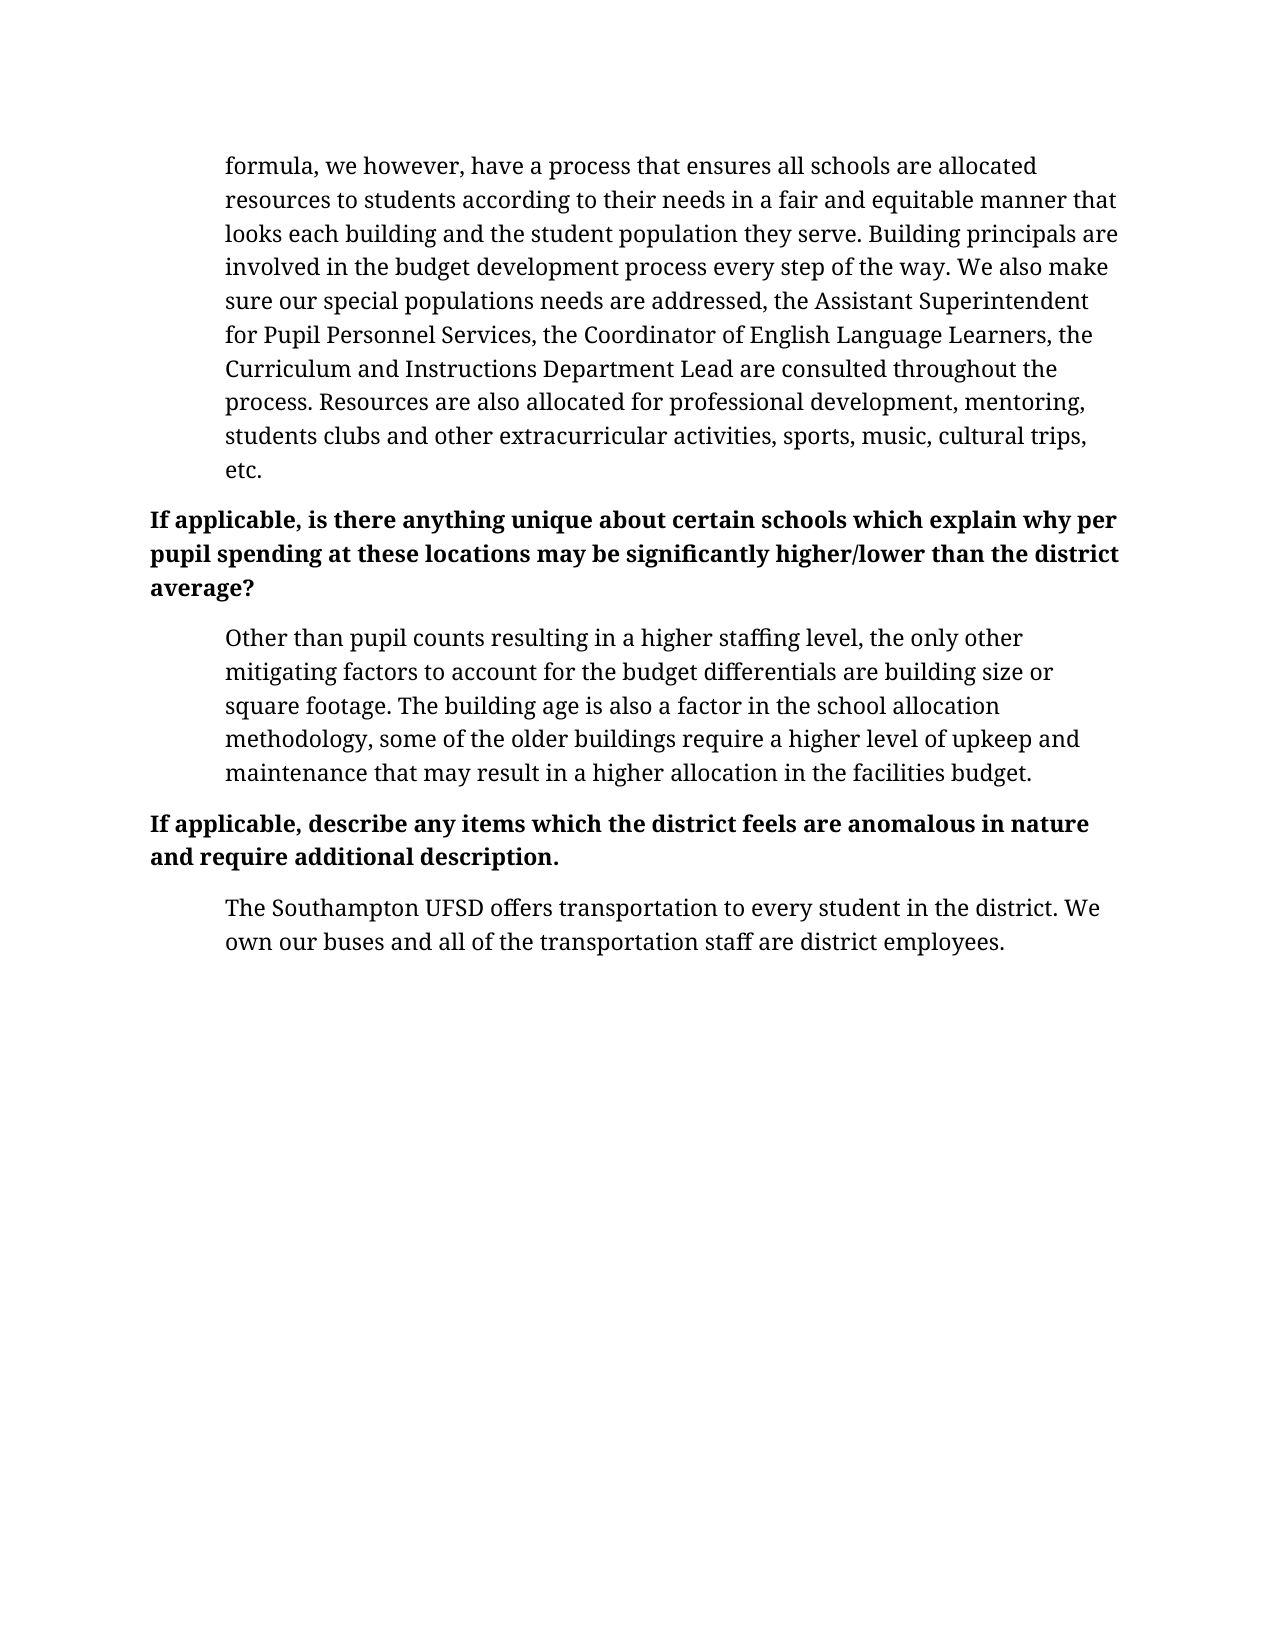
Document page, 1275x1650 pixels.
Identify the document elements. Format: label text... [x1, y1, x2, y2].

list If applicable, is there anything unique about certain schools which explain why per pupil spending at these locations may be significantly higher/lower than the district average? [150, 504, 1125, 603]
text Other than pupil counts resulting in a higher staffing level, the only other mitigating factors to account for the budget differentials are building size or square footage. The building age is also a factor in the school allocation methodology, some of the older buildings require a higher level of upkeep and maintenance that may result in a higher allocation in the facilities budget. [225, 622, 1125, 788]
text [225, 150, 1125, 485]
text The Southampton UFSD offers transportation to every student in the district. We own our buses and all of the transportation staff are district employees. [225, 892, 1125, 957]
list If applicable, describe any items which the district feels are anomalous in nature and require additional description. [150, 807, 1125, 872]
